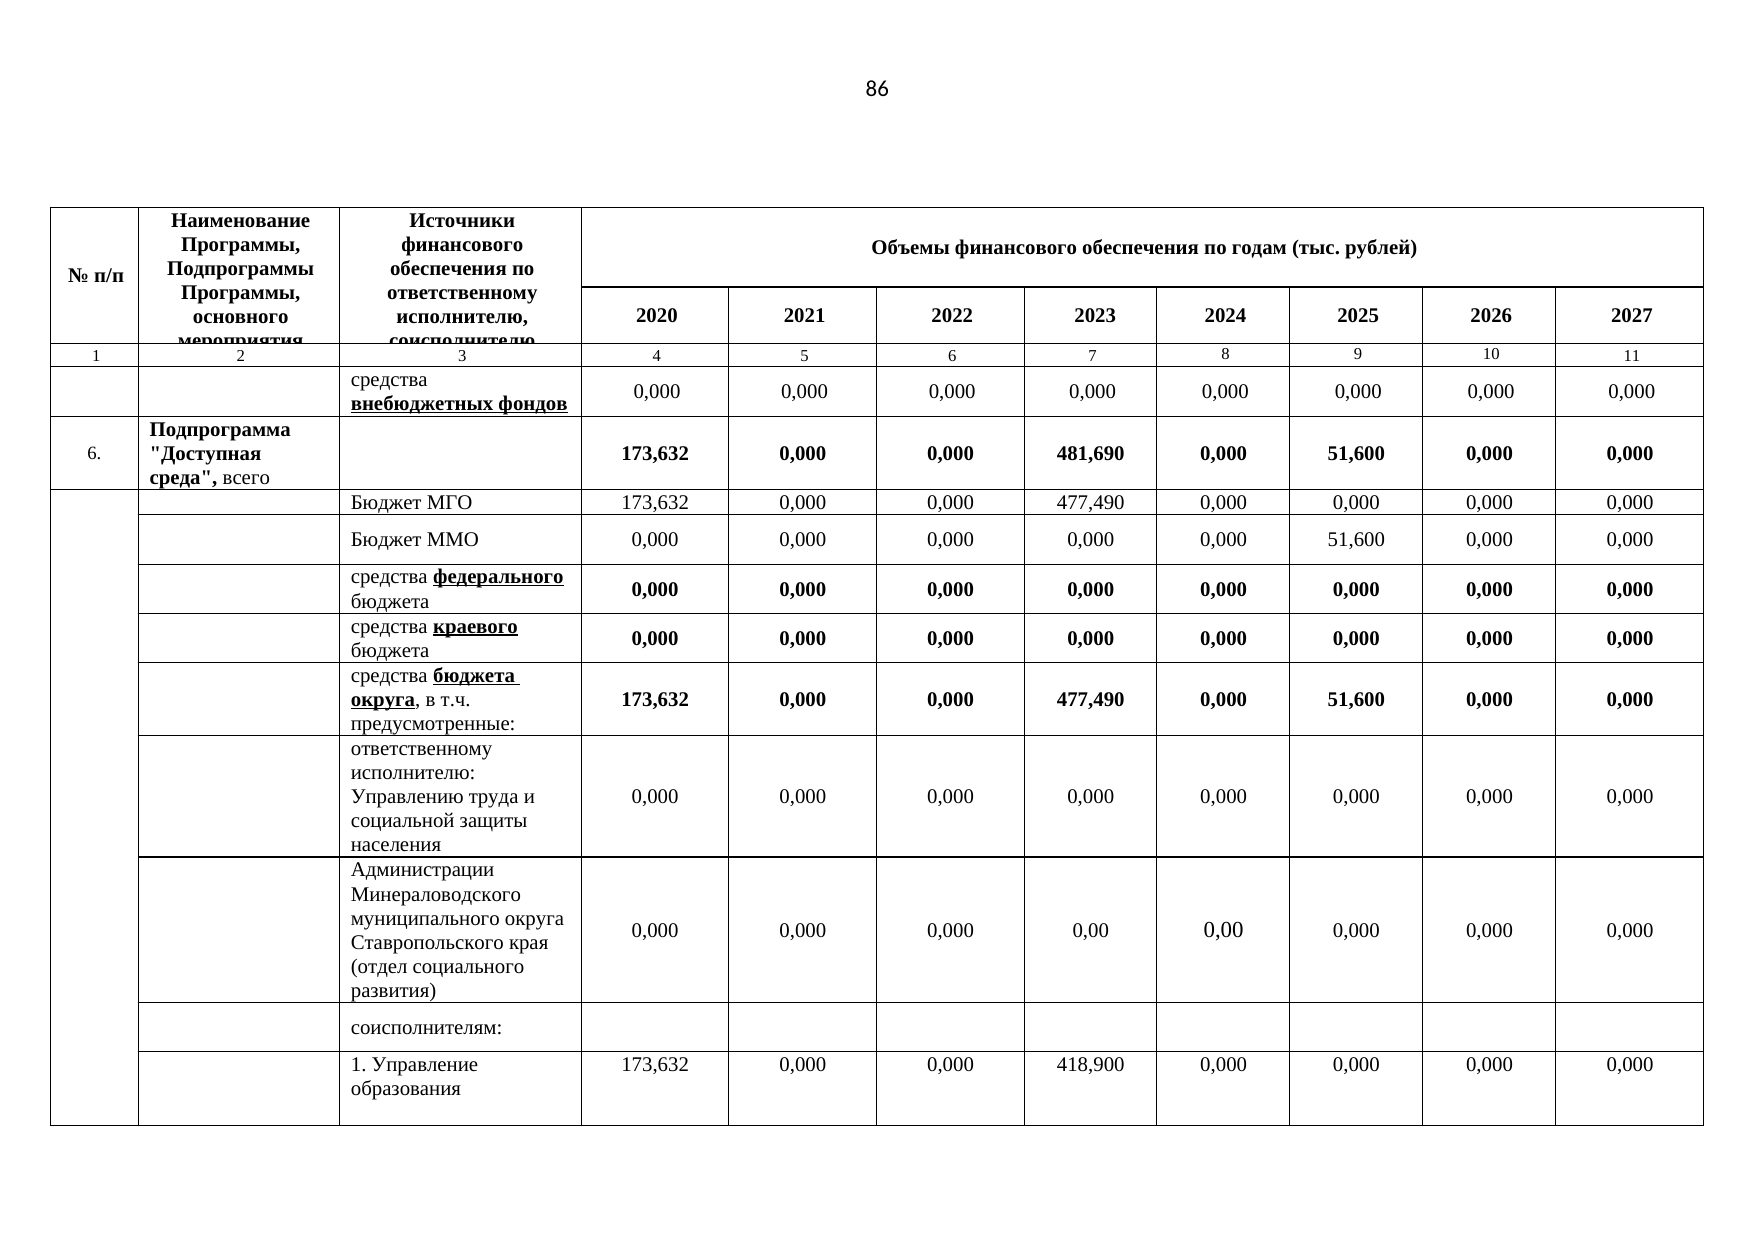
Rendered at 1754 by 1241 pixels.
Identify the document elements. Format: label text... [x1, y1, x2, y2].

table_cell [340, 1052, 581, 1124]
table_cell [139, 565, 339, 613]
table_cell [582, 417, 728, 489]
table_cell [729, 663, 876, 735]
table_header № п/п [51, 208, 138, 343]
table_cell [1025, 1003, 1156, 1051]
table_cell 2027 [1556, 288, 1703, 343]
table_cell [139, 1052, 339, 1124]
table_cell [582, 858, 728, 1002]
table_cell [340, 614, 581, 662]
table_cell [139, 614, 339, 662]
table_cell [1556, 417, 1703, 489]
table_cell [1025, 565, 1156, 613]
table_cell 2025 [1290, 288, 1422, 343]
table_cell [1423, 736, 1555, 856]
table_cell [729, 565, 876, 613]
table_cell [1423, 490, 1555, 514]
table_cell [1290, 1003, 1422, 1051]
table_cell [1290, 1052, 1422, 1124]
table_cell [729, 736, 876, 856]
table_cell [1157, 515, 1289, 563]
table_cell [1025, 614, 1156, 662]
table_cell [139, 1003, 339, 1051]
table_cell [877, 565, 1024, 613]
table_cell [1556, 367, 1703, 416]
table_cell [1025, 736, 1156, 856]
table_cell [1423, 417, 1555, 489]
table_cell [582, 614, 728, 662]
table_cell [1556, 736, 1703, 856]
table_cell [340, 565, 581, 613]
table_header Объемы финансового обеспечения по годам (тыс. рублей) [582, 208, 1703, 286]
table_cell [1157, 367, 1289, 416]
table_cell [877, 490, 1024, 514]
table_header Наименование Программы, Подпрограммы Программы, основного мероприятия подпрограммы Программы [139, 208, 339, 343]
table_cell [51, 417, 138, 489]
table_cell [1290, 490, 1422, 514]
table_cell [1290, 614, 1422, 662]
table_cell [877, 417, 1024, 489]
table_cell 2022 [877, 288, 1024, 343]
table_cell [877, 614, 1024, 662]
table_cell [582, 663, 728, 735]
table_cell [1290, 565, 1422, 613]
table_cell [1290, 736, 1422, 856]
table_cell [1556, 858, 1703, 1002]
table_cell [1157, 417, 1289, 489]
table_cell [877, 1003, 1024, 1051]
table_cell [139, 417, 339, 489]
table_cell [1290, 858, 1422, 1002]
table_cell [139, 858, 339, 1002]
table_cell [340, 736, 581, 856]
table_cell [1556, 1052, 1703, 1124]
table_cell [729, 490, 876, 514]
table_cell 7 [1025, 344, 1156, 366]
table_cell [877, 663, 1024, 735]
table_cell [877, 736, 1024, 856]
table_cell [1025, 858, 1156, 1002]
table_cell 11 [1556, 344, 1703, 366]
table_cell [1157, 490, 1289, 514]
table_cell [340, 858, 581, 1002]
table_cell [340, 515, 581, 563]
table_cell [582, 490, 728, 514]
table_cell 9 [1290, 344, 1422, 366]
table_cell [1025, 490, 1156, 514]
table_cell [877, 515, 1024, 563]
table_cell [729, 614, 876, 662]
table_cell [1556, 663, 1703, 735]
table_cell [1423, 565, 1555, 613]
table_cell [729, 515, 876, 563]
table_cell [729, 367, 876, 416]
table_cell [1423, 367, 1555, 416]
table_cell 2020 [582, 288, 728, 343]
table_cell 2023 [1025, 288, 1156, 343]
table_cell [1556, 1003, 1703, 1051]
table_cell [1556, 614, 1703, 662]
table_cell 2026 [1423, 288, 1555, 343]
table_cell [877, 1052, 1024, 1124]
table_header Источники финансового обеспечения по ответственному исполнителю, соисполнителю программы, подпрограммы программы, основному мероприятию подпрограммы программы [340, 208, 581, 343]
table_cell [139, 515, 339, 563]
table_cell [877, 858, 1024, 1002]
table_cell 1 [51, 344, 138, 366]
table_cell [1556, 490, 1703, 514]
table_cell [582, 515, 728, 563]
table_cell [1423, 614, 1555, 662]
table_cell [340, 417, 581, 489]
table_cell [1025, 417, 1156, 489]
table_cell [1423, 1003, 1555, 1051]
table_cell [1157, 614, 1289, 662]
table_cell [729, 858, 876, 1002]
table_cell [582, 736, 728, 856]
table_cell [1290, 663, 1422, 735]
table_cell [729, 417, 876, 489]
table_cell 4 [582, 344, 728, 366]
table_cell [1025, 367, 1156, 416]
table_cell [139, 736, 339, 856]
table_cell 3 [340, 344, 581, 366]
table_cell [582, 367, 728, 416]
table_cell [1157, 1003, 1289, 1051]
table_cell 2021 [729, 288, 876, 343]
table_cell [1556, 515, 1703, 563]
table_cell 6 [877, 344, 1024, 366]
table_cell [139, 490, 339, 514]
table_cell 10 [1423, 344, 1555, 366]
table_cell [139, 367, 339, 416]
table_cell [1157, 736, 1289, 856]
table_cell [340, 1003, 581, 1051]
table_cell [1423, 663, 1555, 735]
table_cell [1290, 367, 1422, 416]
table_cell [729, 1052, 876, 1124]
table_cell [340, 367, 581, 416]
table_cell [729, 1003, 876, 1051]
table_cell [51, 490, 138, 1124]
table_cell 8 [1157, 344, 1289, 366]
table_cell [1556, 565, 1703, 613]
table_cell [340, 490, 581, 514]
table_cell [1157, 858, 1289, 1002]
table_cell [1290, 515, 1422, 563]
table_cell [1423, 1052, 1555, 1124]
table_cell 2 [139, 344, 339, 366]
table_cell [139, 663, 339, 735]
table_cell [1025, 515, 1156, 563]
table_cell 5 [729, 344, 876, 366]
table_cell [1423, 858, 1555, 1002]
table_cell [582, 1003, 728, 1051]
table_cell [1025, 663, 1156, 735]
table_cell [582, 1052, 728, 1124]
table_cell 2024 [1157, 288, 1289, 343]
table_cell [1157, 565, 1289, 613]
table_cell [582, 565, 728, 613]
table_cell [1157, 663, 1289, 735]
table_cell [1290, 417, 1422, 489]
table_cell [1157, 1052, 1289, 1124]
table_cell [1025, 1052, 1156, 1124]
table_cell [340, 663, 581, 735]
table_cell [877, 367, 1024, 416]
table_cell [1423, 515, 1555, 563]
